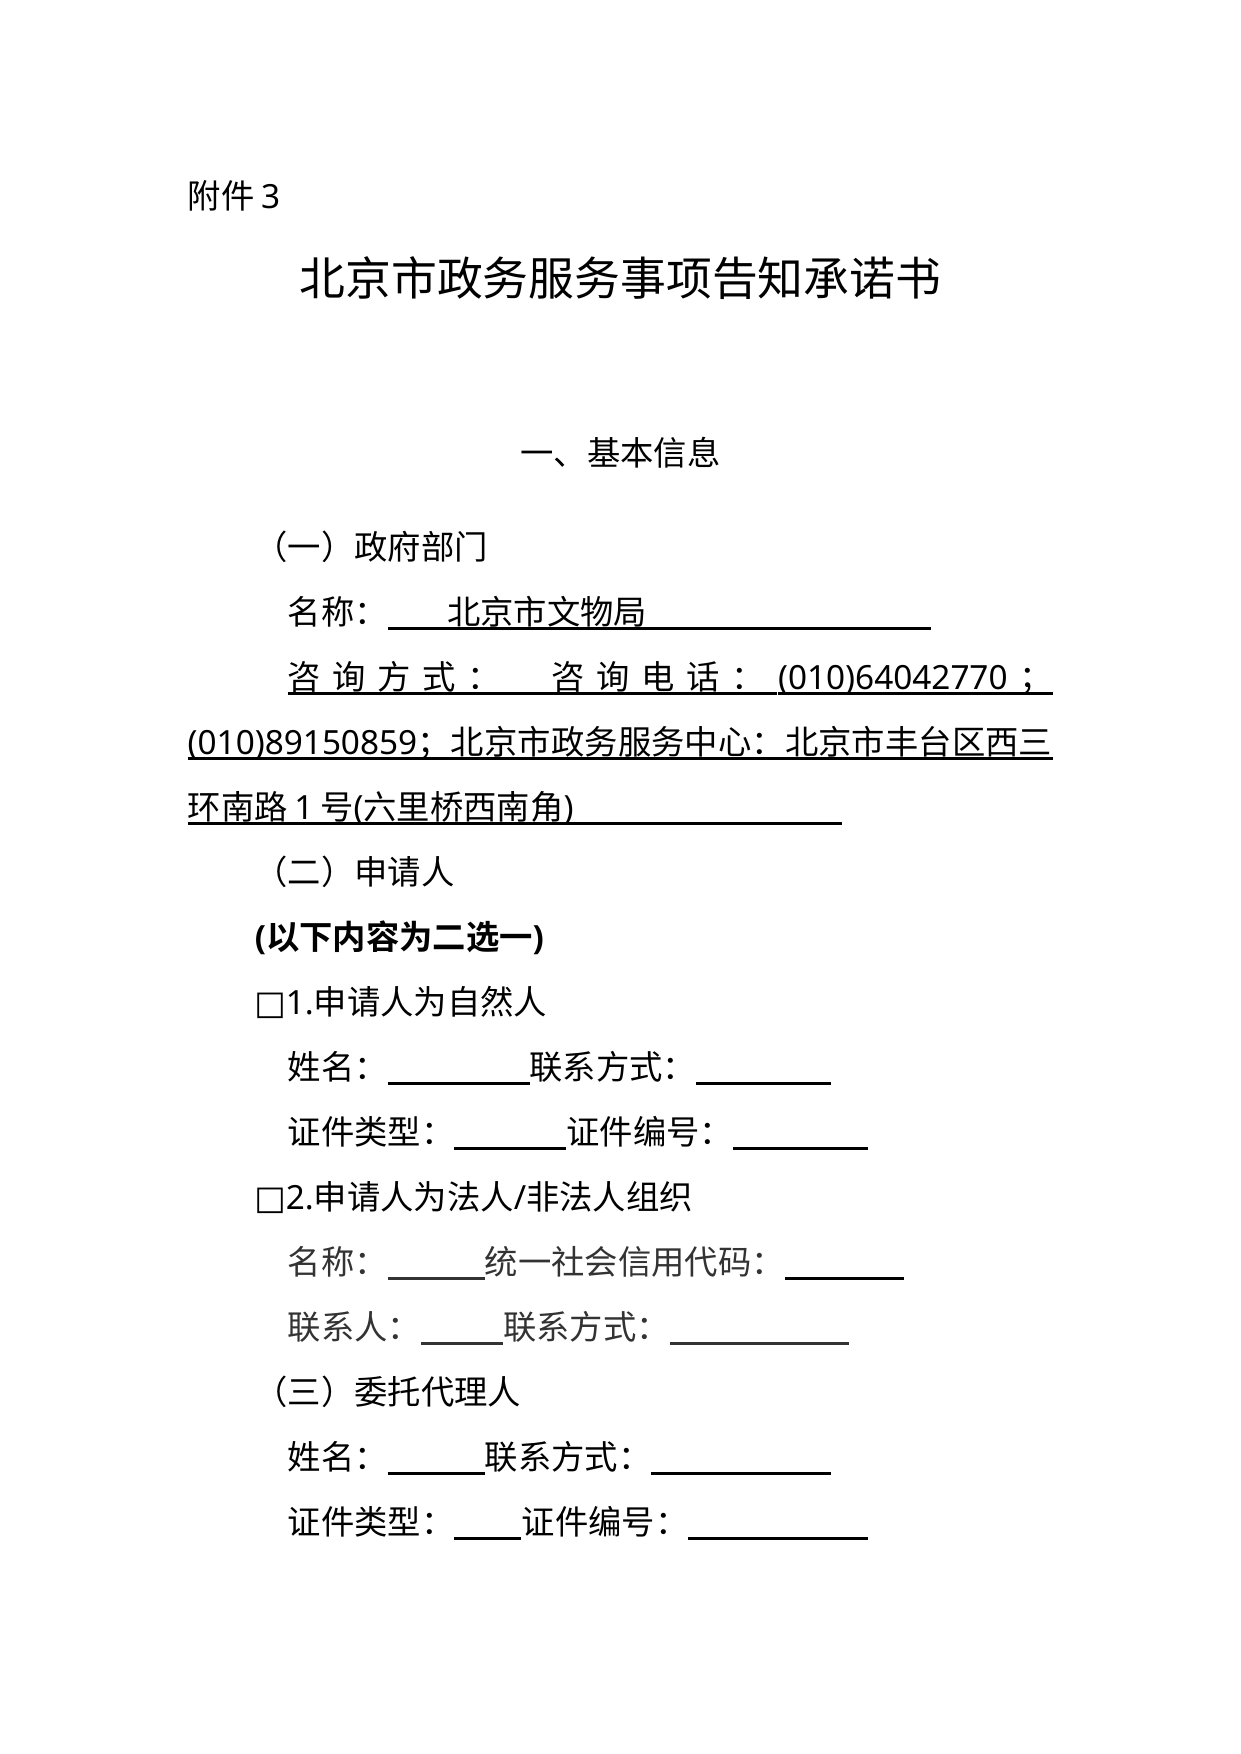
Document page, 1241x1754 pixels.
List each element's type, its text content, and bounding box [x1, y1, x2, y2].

text 姓名： 联系方式： [187, 1033, 1053, 1098]
text 姓名： 联系方式： [187, 1423, 1053, 1488]
text (以下内容为二选一) [187, 903, 1053, 968]
text （一）政府部门 [187, 513, 1053, 578]
text 咨询方式： 咨询电话：(010)64042770；(010)89150859；北京市政务服务中心：北京市丰台区西三环南路1号(六里桥西南角) [187, 643, 1053, 757]
text 证件类型： 证件编号： [187, 1488, 1053, 1553]
text □1.申请人为自然人 [187, 968, 1053, 1033]
text 咨询方式： 咨询电话：(010)64042770；(010)89150859；北京市政务服务中心：北京市丰台区西三环南路1号(六里桥西南角) [187, 758, 1053, 838]
text 一、基本信息 [187, 419, 1053, 484]
text （二）申请人 [187, 838, 1053, 903]
text 北京市政务服务事项告知承诺书 [187, 227, 1053, 324]
text （三）委托代理人 [187, 1358, 1053, 1423]
text 附件3 [187, 162, 1053, 227]
text 名称： 统一社会信用代码： [187, 1228, 1053, 1293]
text 联系人： 联系方式： [187, 1293, 1053, 1358]
text 名称： 北京市文物局 [187, 578, 1053, 643]
text 证件类型： 证件编号： [187, 1098, 1053, 1163]
text □2.申请人为法人/非法人组织 [187, 1163, 1053, 1228]
